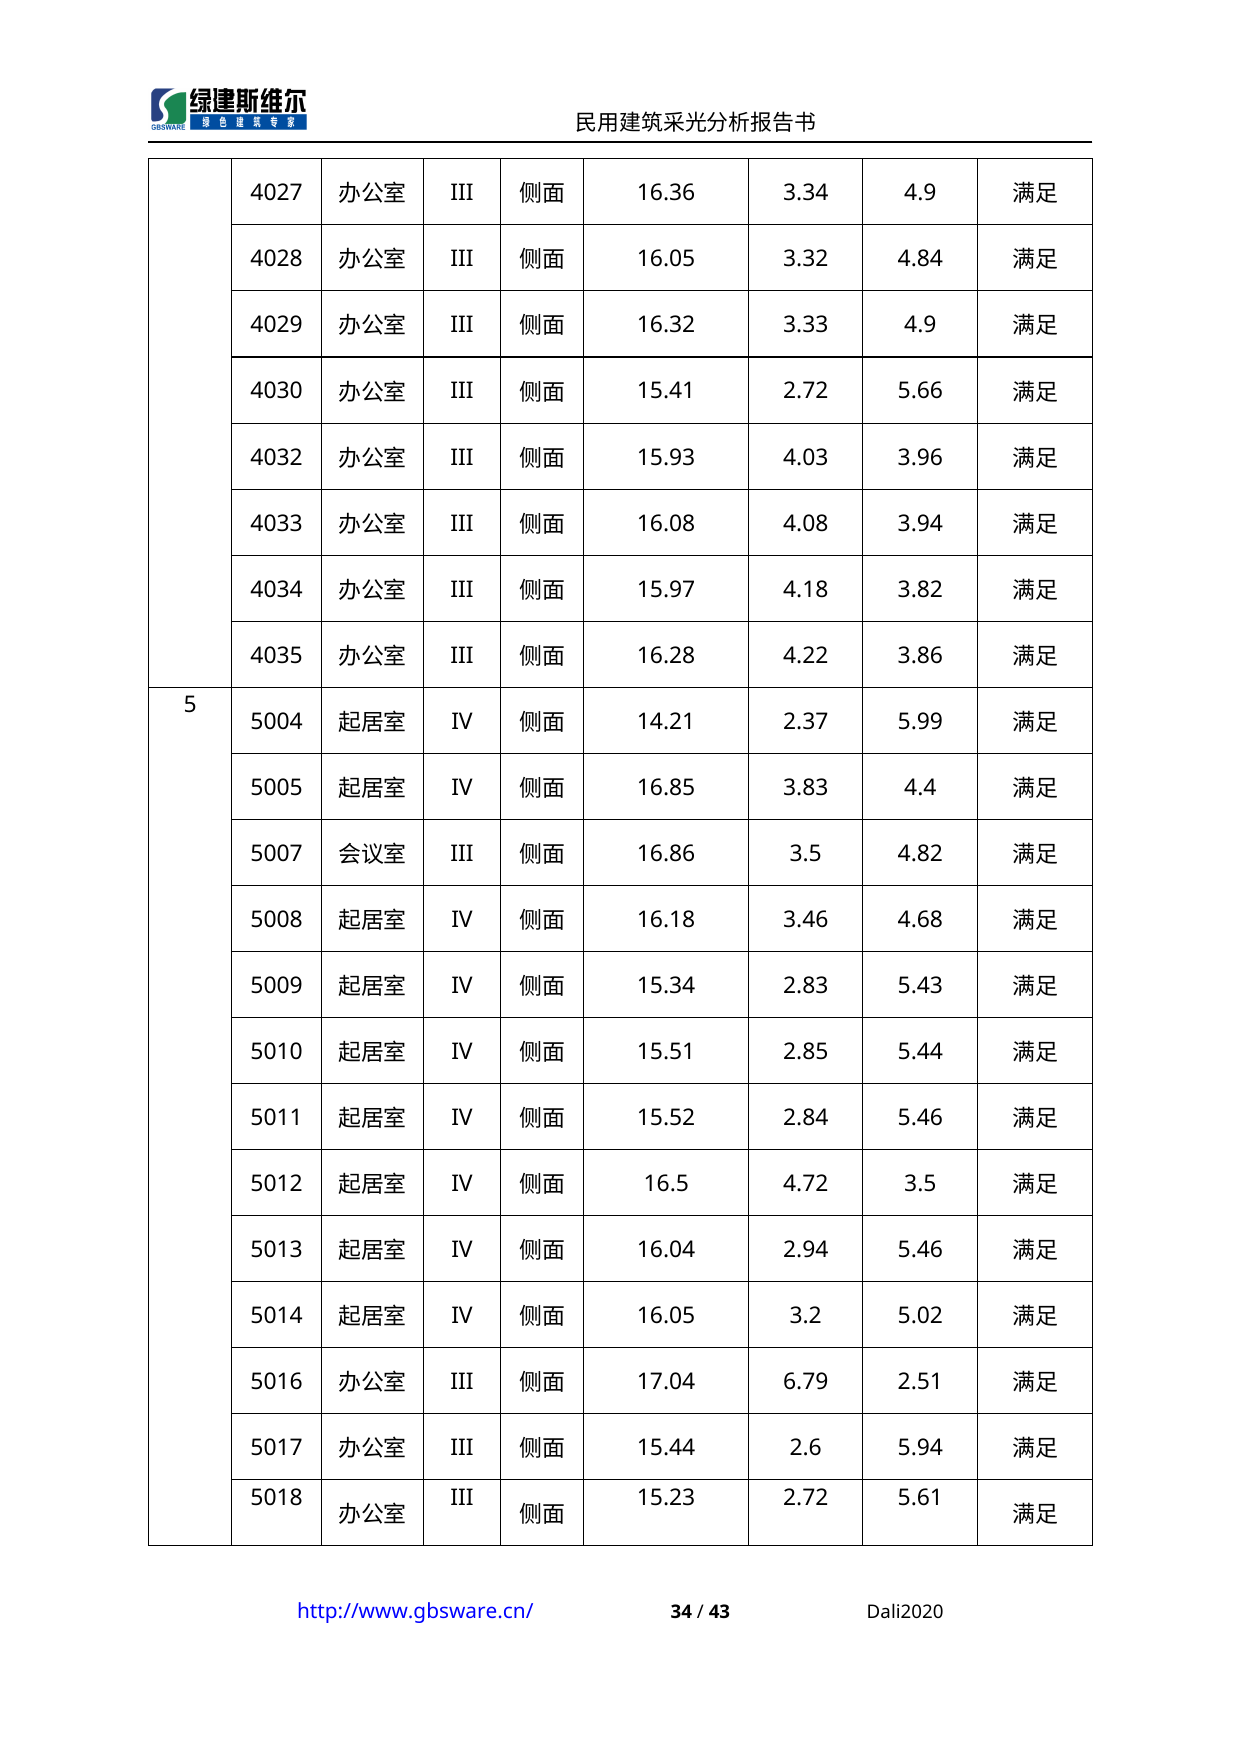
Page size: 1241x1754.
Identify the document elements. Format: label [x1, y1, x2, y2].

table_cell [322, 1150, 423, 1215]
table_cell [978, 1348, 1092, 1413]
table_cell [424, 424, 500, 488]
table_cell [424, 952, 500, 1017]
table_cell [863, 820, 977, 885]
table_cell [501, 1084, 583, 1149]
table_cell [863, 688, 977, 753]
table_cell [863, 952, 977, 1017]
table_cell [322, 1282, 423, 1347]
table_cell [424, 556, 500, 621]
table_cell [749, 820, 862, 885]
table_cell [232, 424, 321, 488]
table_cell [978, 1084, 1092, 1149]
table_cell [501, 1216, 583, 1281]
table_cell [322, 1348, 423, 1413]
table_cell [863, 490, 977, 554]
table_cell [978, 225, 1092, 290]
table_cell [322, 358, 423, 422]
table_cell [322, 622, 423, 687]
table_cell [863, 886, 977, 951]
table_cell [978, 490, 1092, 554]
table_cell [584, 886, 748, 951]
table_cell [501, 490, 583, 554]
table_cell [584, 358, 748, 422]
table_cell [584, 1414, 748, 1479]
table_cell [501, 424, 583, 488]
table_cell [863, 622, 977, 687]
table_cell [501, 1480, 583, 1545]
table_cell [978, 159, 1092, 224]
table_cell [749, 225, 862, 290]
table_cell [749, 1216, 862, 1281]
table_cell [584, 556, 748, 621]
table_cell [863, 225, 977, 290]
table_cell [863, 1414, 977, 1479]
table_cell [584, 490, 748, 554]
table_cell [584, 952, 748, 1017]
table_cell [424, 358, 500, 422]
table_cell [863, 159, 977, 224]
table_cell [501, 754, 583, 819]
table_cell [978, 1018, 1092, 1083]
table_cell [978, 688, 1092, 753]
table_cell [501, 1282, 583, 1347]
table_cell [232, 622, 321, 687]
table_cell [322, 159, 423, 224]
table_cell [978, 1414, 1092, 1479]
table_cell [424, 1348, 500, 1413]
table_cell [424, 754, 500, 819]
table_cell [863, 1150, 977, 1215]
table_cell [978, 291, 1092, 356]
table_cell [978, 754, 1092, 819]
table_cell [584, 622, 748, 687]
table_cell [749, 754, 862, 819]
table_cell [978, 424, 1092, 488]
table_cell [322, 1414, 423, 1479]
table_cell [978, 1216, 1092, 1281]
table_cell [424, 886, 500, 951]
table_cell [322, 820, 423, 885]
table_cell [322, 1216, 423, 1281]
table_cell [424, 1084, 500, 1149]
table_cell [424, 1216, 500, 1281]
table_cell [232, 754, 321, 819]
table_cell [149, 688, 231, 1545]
picture [147, 88, 308, 131]
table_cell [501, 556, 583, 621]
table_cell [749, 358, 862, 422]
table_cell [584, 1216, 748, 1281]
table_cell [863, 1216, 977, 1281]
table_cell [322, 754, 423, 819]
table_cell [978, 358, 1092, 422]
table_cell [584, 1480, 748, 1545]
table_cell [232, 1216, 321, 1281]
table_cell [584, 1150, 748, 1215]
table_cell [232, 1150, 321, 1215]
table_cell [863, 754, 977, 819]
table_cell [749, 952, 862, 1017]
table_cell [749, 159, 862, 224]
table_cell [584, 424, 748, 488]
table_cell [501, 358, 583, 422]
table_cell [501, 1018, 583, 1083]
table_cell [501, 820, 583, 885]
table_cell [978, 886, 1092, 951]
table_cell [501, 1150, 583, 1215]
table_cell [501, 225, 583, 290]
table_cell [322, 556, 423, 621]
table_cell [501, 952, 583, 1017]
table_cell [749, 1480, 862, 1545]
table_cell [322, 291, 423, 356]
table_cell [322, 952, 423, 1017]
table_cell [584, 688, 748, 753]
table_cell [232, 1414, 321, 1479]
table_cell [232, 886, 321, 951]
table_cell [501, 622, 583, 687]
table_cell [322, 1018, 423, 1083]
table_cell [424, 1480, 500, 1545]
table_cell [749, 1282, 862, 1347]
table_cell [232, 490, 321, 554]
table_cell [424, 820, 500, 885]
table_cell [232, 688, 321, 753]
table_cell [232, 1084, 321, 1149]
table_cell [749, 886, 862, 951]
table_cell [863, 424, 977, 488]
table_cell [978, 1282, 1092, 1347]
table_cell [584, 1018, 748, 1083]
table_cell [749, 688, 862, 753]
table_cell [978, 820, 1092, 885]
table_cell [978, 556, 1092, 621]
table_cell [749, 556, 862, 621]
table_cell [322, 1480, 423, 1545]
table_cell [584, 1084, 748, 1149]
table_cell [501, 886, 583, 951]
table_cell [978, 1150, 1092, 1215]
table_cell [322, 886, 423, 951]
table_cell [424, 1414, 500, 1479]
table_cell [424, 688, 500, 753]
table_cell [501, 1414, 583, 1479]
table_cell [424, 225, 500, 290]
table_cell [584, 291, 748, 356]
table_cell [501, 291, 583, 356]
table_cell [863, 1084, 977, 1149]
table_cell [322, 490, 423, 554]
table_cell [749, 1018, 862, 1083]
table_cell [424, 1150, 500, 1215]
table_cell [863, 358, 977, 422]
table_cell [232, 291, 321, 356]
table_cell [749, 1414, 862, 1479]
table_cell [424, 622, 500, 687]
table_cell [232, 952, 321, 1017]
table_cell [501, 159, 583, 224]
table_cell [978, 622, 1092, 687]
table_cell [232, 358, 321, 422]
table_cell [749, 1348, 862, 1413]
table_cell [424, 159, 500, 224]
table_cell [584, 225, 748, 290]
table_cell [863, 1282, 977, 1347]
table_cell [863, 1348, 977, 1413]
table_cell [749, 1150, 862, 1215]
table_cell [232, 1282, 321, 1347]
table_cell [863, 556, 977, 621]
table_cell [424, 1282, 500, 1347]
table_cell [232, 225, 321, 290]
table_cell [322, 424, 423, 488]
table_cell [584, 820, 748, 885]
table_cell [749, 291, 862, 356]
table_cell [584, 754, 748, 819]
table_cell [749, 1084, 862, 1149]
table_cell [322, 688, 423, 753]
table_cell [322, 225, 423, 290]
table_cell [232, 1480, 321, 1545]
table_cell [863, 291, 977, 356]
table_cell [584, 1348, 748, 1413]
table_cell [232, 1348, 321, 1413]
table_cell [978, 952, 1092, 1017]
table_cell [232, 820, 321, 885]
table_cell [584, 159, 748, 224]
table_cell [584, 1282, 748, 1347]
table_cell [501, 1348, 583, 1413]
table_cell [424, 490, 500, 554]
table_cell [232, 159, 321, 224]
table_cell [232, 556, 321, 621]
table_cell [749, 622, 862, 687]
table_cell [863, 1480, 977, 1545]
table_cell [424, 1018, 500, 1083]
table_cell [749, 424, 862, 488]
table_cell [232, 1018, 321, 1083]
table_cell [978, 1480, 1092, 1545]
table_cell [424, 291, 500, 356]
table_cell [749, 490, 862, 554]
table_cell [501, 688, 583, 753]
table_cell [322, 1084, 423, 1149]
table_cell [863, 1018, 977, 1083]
